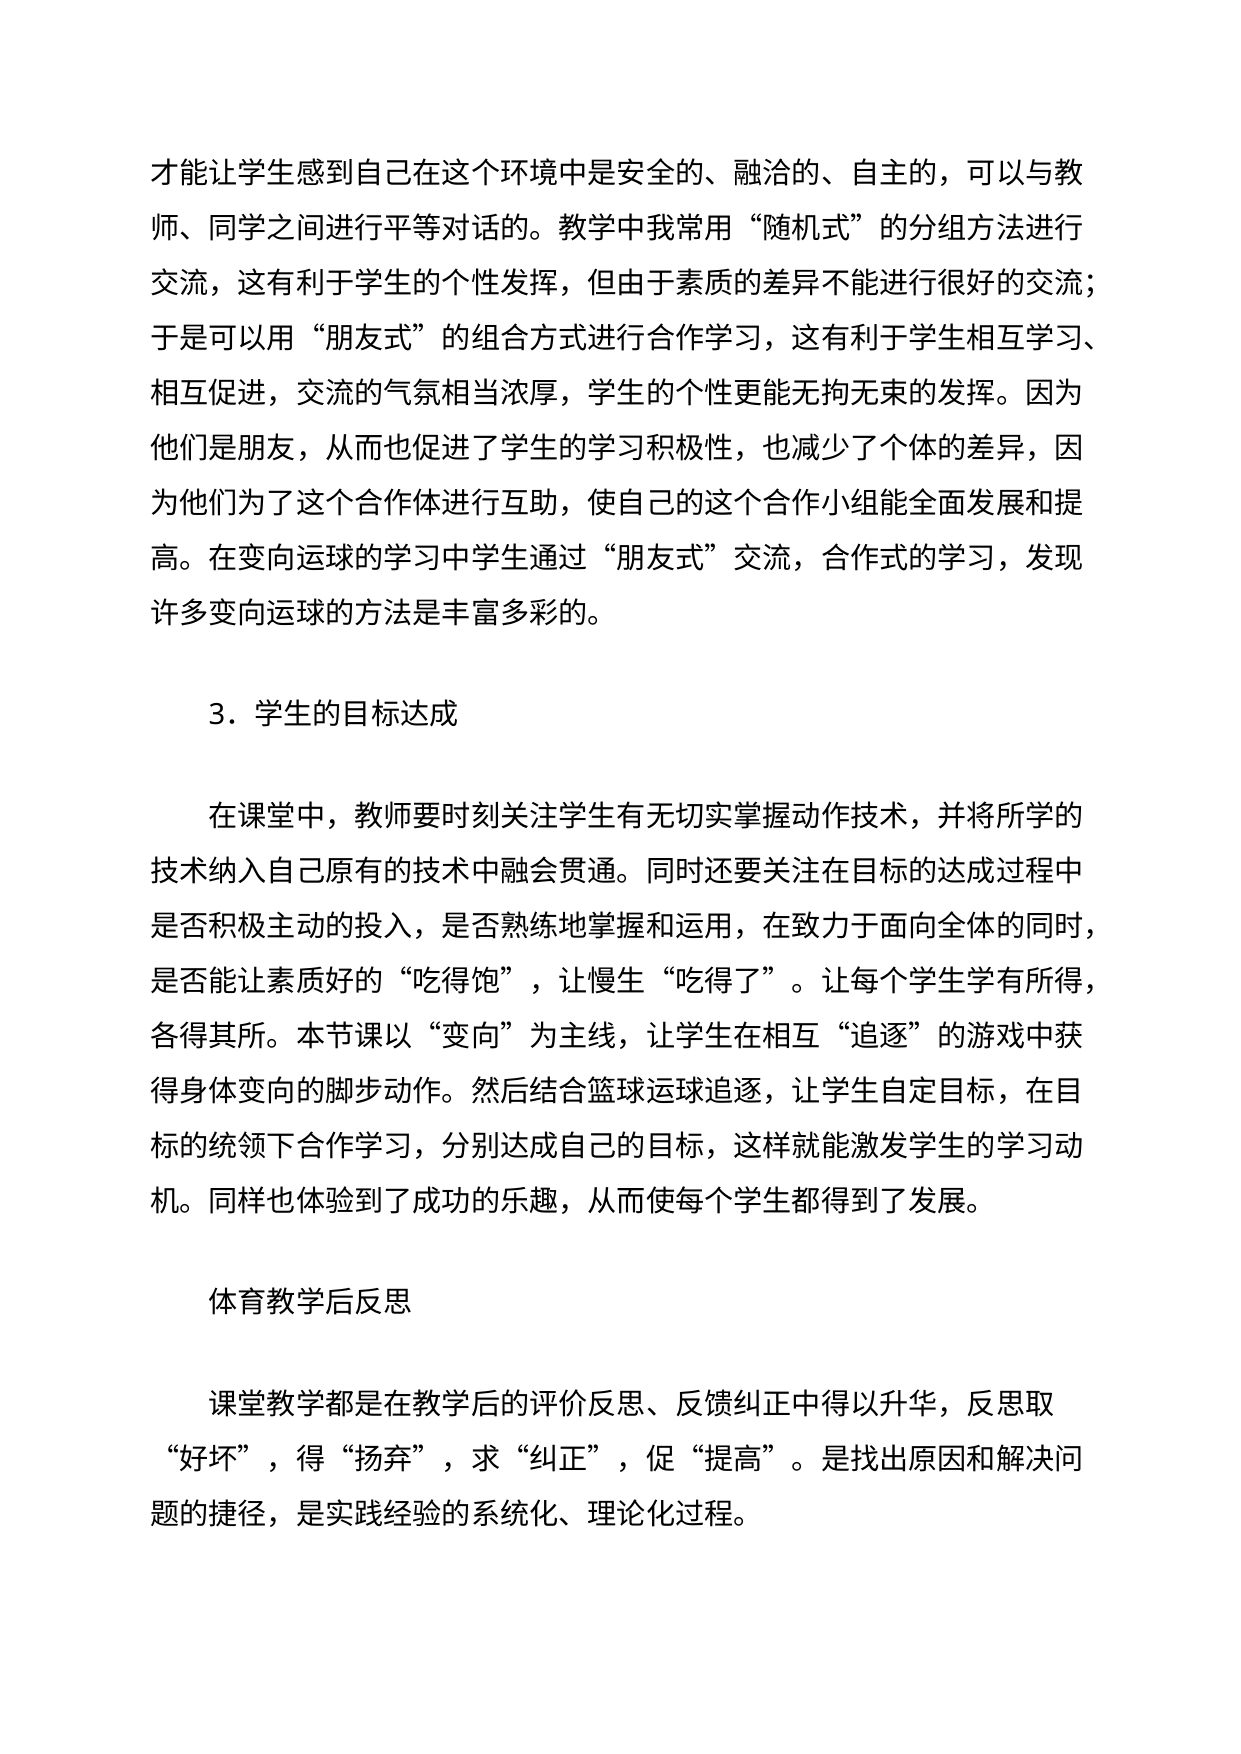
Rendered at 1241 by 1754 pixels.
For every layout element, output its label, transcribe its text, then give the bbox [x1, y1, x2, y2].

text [150, 150, 1090, 631]
text 体育教学后反思 [150, 1279, 1090, 1321]
text 在课堂中，教师要时刻关注学生有无切实掌握动作技术，并将所学的技术纳入自己原有的技术中融会贯通。同时还要关注在目标的达成过程中是否积极主动的投入，是否熟练地掌握和运用，在致力于面向全体的同时，是否能让素质好的“吃得饱”，让慢生“吃得了”。让每个学生学有所得，各得其所。本节课以“变向”为主线，让学生在相互“追逐”的游戏中获得身体变向的脚步动作。然后结合篮球运球追逐，让学生自定目标，在目标的统领下合作学习，分别达成自己的目标，这样就能激发学生的学习动机。同样也体验到了成功的乐趣，从而使每个学生都得到了发展。 [150, 793, 1090, 1219]
text 3．学生的目标达成 [150, 691, 1090, 733]
text 课堂教学都是在教学后的评价反思、反馈纠正中得以升华，反思取“好坏”，得“扬弃”，求“纠正”，促“提高”。是找出原因和解决问题的捷径，是实践经验的系统化、理论化过程。 [150, 1381, 1090, 1533]
